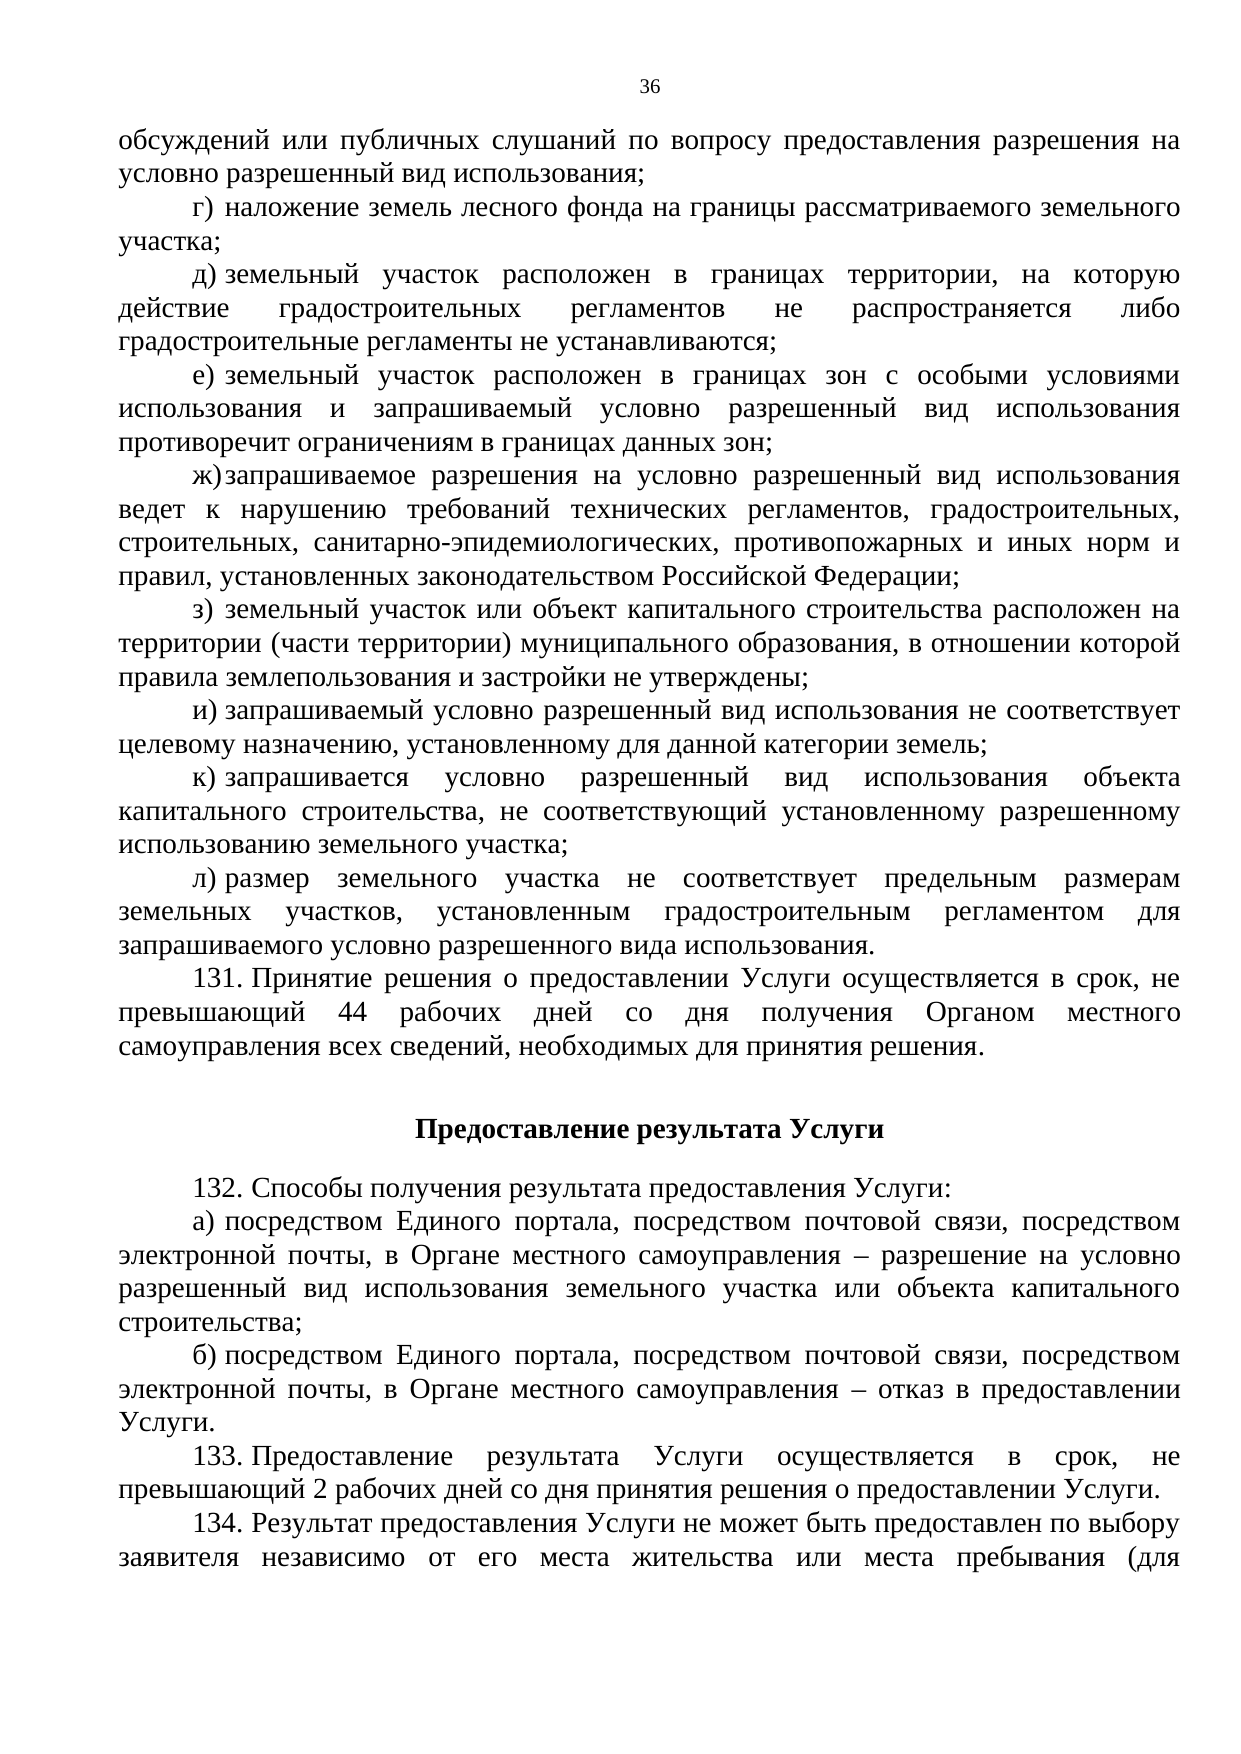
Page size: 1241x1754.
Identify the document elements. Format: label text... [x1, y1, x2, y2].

list запрашивается условно разрешенный вид использования объекта капитального строительства, не соответствующий установленному разрешенному использованию земельного участка; [118, 759, 1181, 860]
list Предоставление результата Услуги осуществляется в срок, не превышающий 2 рабочих дней со дня принятия решения о предоставлении Услуги. [118, 1438, 1181, 1505]
list Способы получения результата предоставления Услуги: [118, 1170, 1181, 1203]
list наложение земель лесного фонда на границы рассматриваемого земельного участка; [118, 189, 1181, 256]
list посредством Единого портала, посредством почтовой связи, посредством электронной почты, в Органе местного самоуправления – разрешение на условно разрешенный вид использования земельного участка или объекта капитального строительства; [118, 1203, 1181, 1337]
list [118, 122, 1181, 189]
list земельный участок или объект капитального строительства расположен на территории (части территории) муниципального образования, в отношении которой правила землепользования и застройки не утверждены; [118, 592, 1181, 692]
list размер земельного участка не соответствует предельным размерам земельных участков, установленным градостроительным регламентом для запрашиваемого условно разрешенного вида использования. [118, 860, 1181, 961]
list Принятие решения о предоставлении Услуги осуществляется в срок, не превышающий 44 рабочих дней со дня получения Органом местного самоуправления всех сведений, необходимых для принятия решения. [118, 961, 1181, 1061]
list земельный участок расположен в границах территории, на которую действие градостроительных регламентов не распространяется либо градостроительные регламенты не устанавливаются; [118, 256, 1181, 357]
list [118, 1505, 1181, 1572]
text Предоставление результата Услуги [118, 1111, 1181, 1145]
list посредством Единого портала, посредством почтовой связи, посредством электронной почты, в Органе местного самоуправления – отказ в предоставлении Услуги. [118, 1337, 1181, 1438]
list запрашиваемый условно разрешенный вид использования не соответствует целевому назначению, установленному для данной категории земель; [118, 692, 1181, 759]
list запрашиваемое разрешения на условно разрешенный вид использования ведет к нарушению требований технических регламентов, градостроительных, строительных, санитарно-эпидемиологических, противопожарных и иных норм и правил, установленных законодательством Российской Федерации; [118, 457, 1181, 592]
list земельный участок расположен в границах зон с особыми условиями использования и запрашиваемый условно разрешенный вид использования противоречит ограничениям в границах данных зон; [118, 357, 1181, 457]
